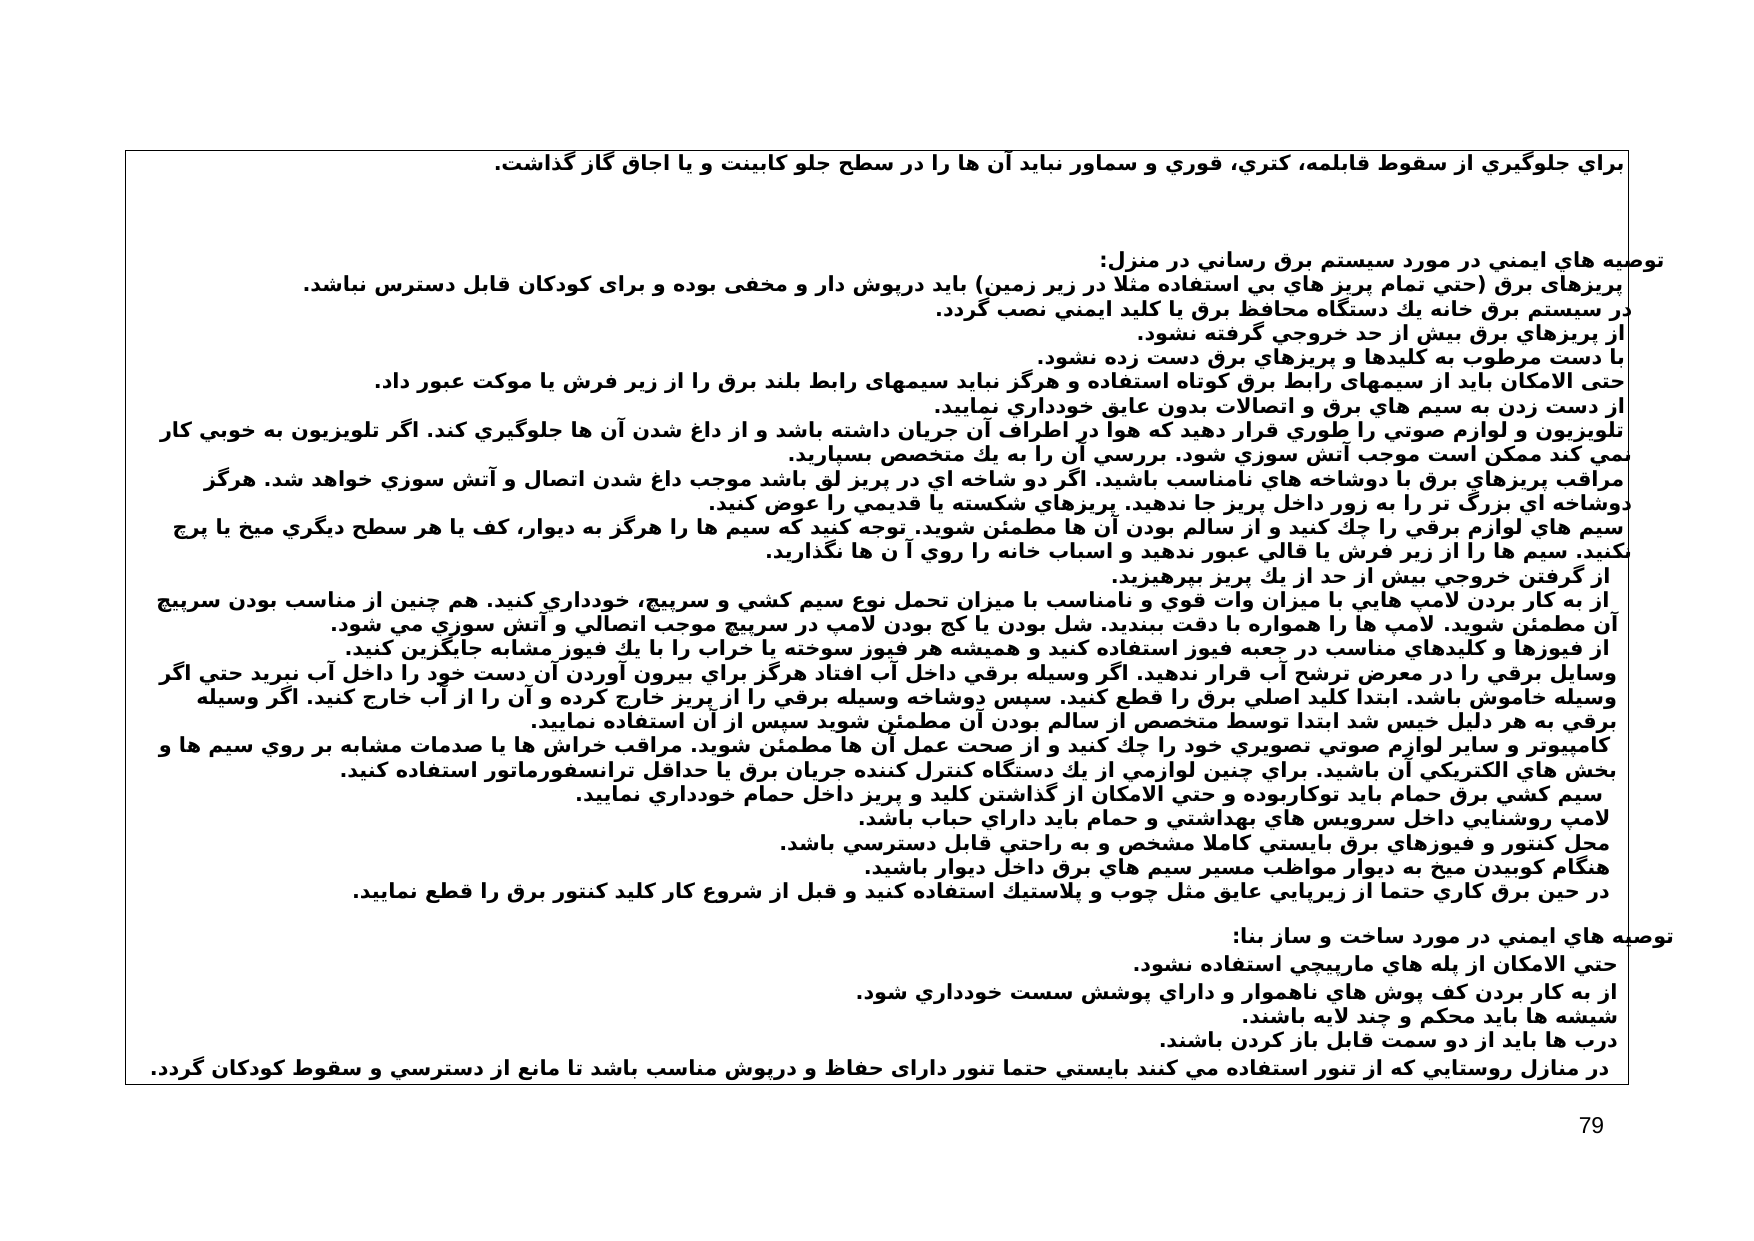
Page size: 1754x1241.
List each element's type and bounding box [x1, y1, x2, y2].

table_header [126, 151, 1628, 1084]
